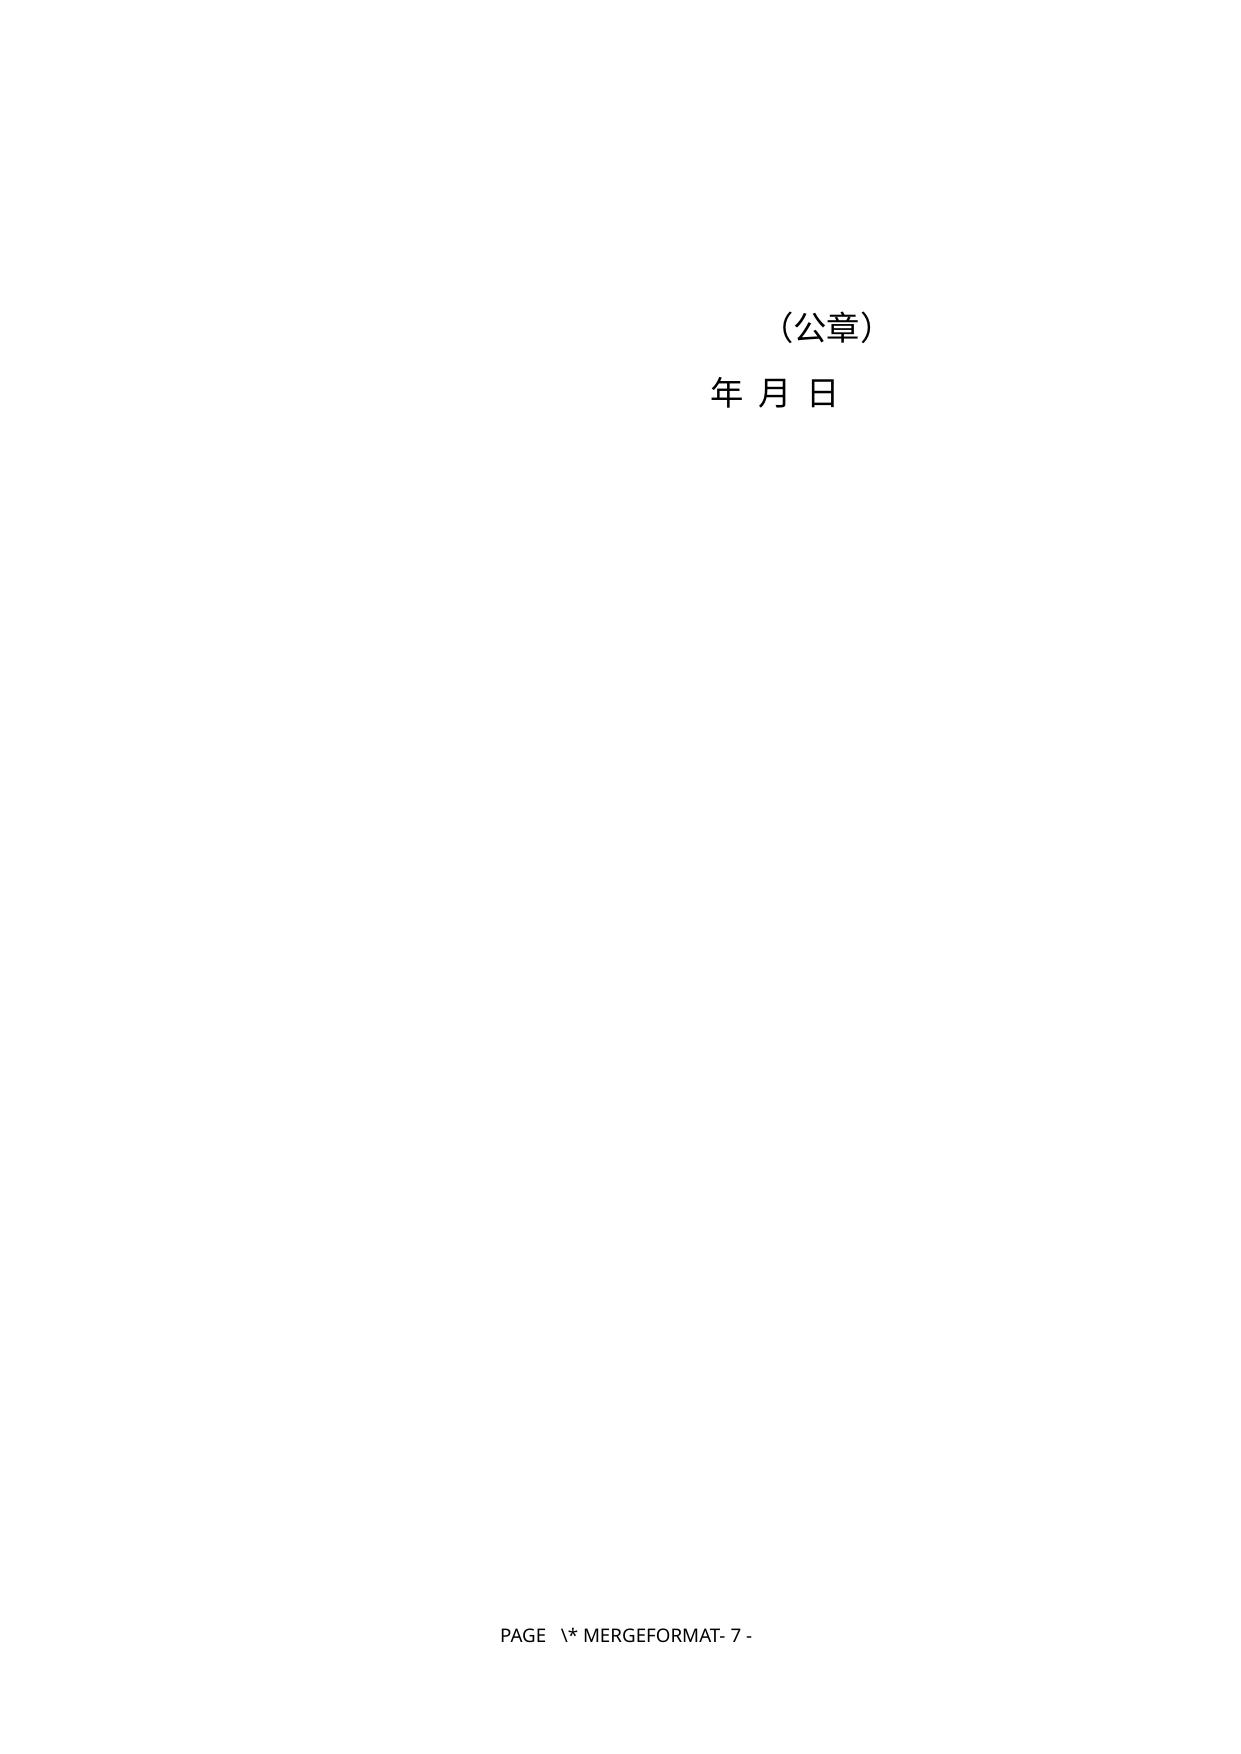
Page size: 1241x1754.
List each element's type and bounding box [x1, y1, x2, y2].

table_header [165, 229, 1086, 423]
